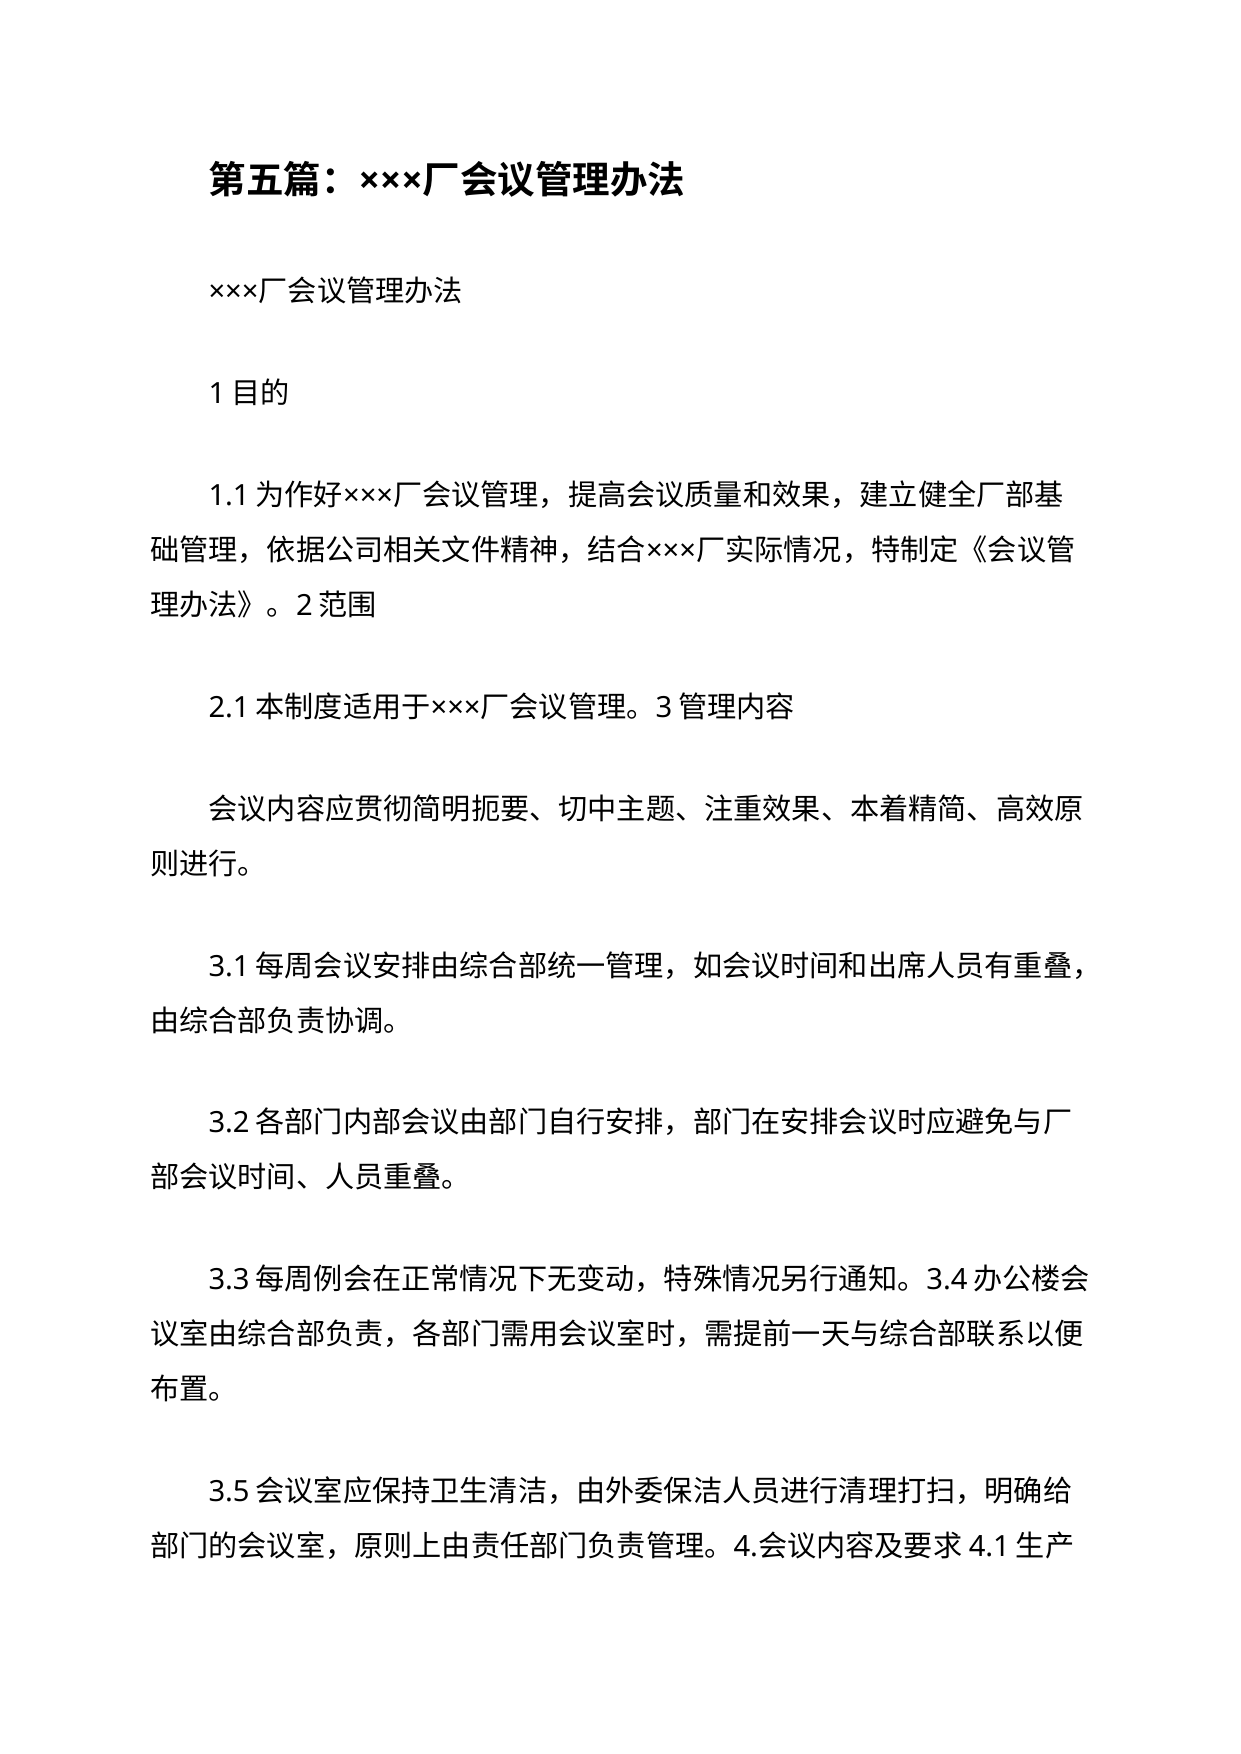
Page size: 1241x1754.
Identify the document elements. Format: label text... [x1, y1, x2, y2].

text 会议内容应贯彻简明扼要、切中主题、注重效果、本着精简、高效原则进行。 [150, 786, 1090, 883]
text 3.1每周会议安排由综合部统一管理，如会议时间和出席人员有重叠，由综合部负责协调。 [150, 942, 1090, 1039]
text 3.3每周例会在正常情况下无变动，特殊情况另行通知。3.4办公楼会议室由综合部负责，各部门需用会议室时，需提前一天与综合部联系以便布置。 [150, 1256, 1090, 1408]
text 第五篇：×××厂会议管理办法 [150, 150, 1090, 204]
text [150, 1467, 1090, 1565]
text 2.1本制度适用于×××厂会议管理。3管理内容 [150, 683, 1090, 726]
text 1目的 [150, 369, 1090, 412]
text ×××厂会议管理办法 [150, 268, 1090, 310]
text 1.1为作好×××厂会议管理，提高会议质量和效果，建立健全厂部基础管理，依据公司相关文件精神，结合×××厂实际情况，特制定《会议管理办法》。2范围 [150, 472, 1090, 624]
text 3.2各部门内部会议由部门自行安排，部门在安排会议时应避免与厂部会议时间、人员重叠。 [150, 1099, 1090, 1196]
